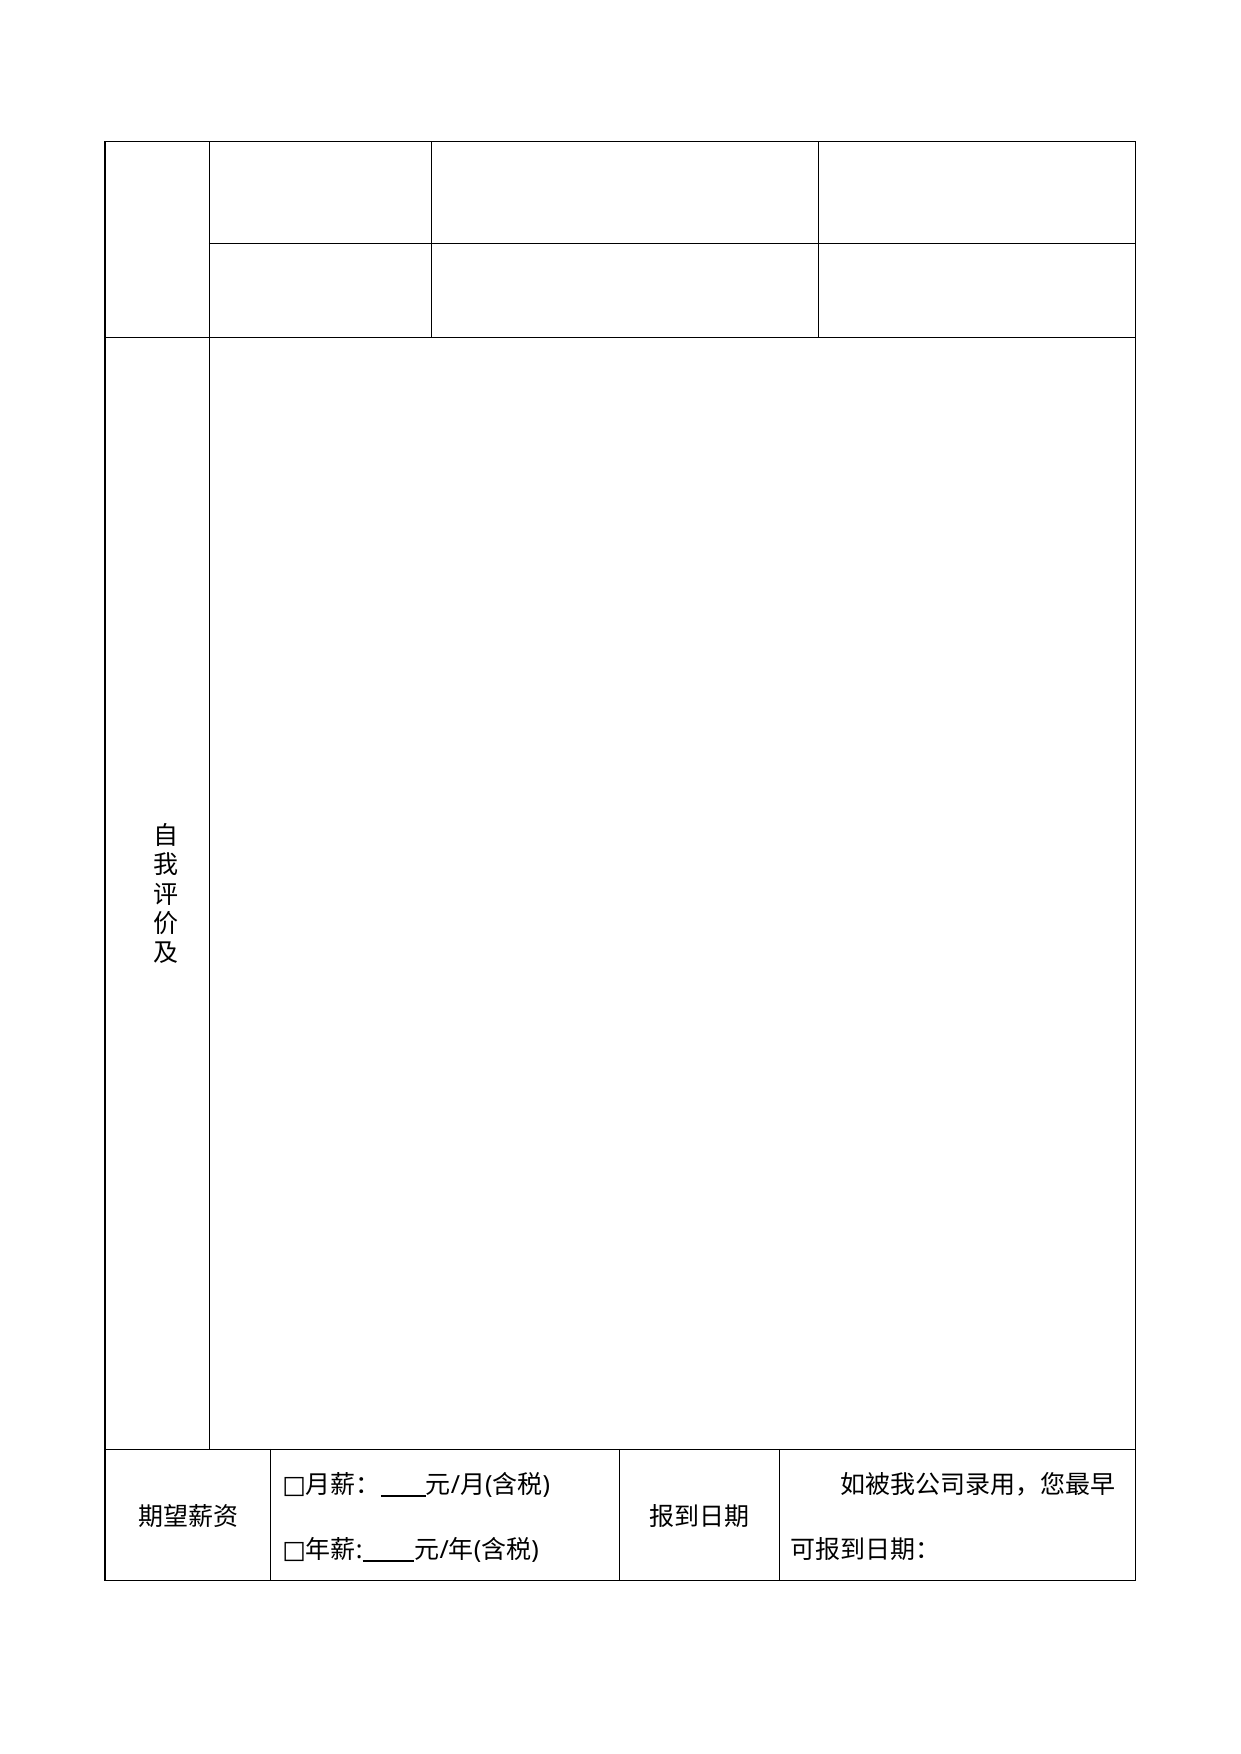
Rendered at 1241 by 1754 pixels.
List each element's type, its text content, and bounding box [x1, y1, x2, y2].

table_cell 期望薪资 [106, 1450, 270, 1580]
table_cell [819, 244, 1135, 337]
table_cell [432, 244, 818, 337]
table_cell [210, 142, 431, 243]
table_cell 如被我公司录用，您最早可报到日期： [780, 1450, 1135, 1580]
table_cell [432, 142, 818, 243]
table_cell 自我评价及 主要业绩 [106, 338, 209, 1449]
table_cell [819, 142, 1135, 243]
table_cell [210, 338, 1135, 1449]
table_cell [210, 244, 431, 337]
table_cell □月薪： 元/月(含税) □年薪: 元/年(含税) [271, 1450, 619, 1580]
table_cell 报到日期 [620, 1450, 779, 1580]
